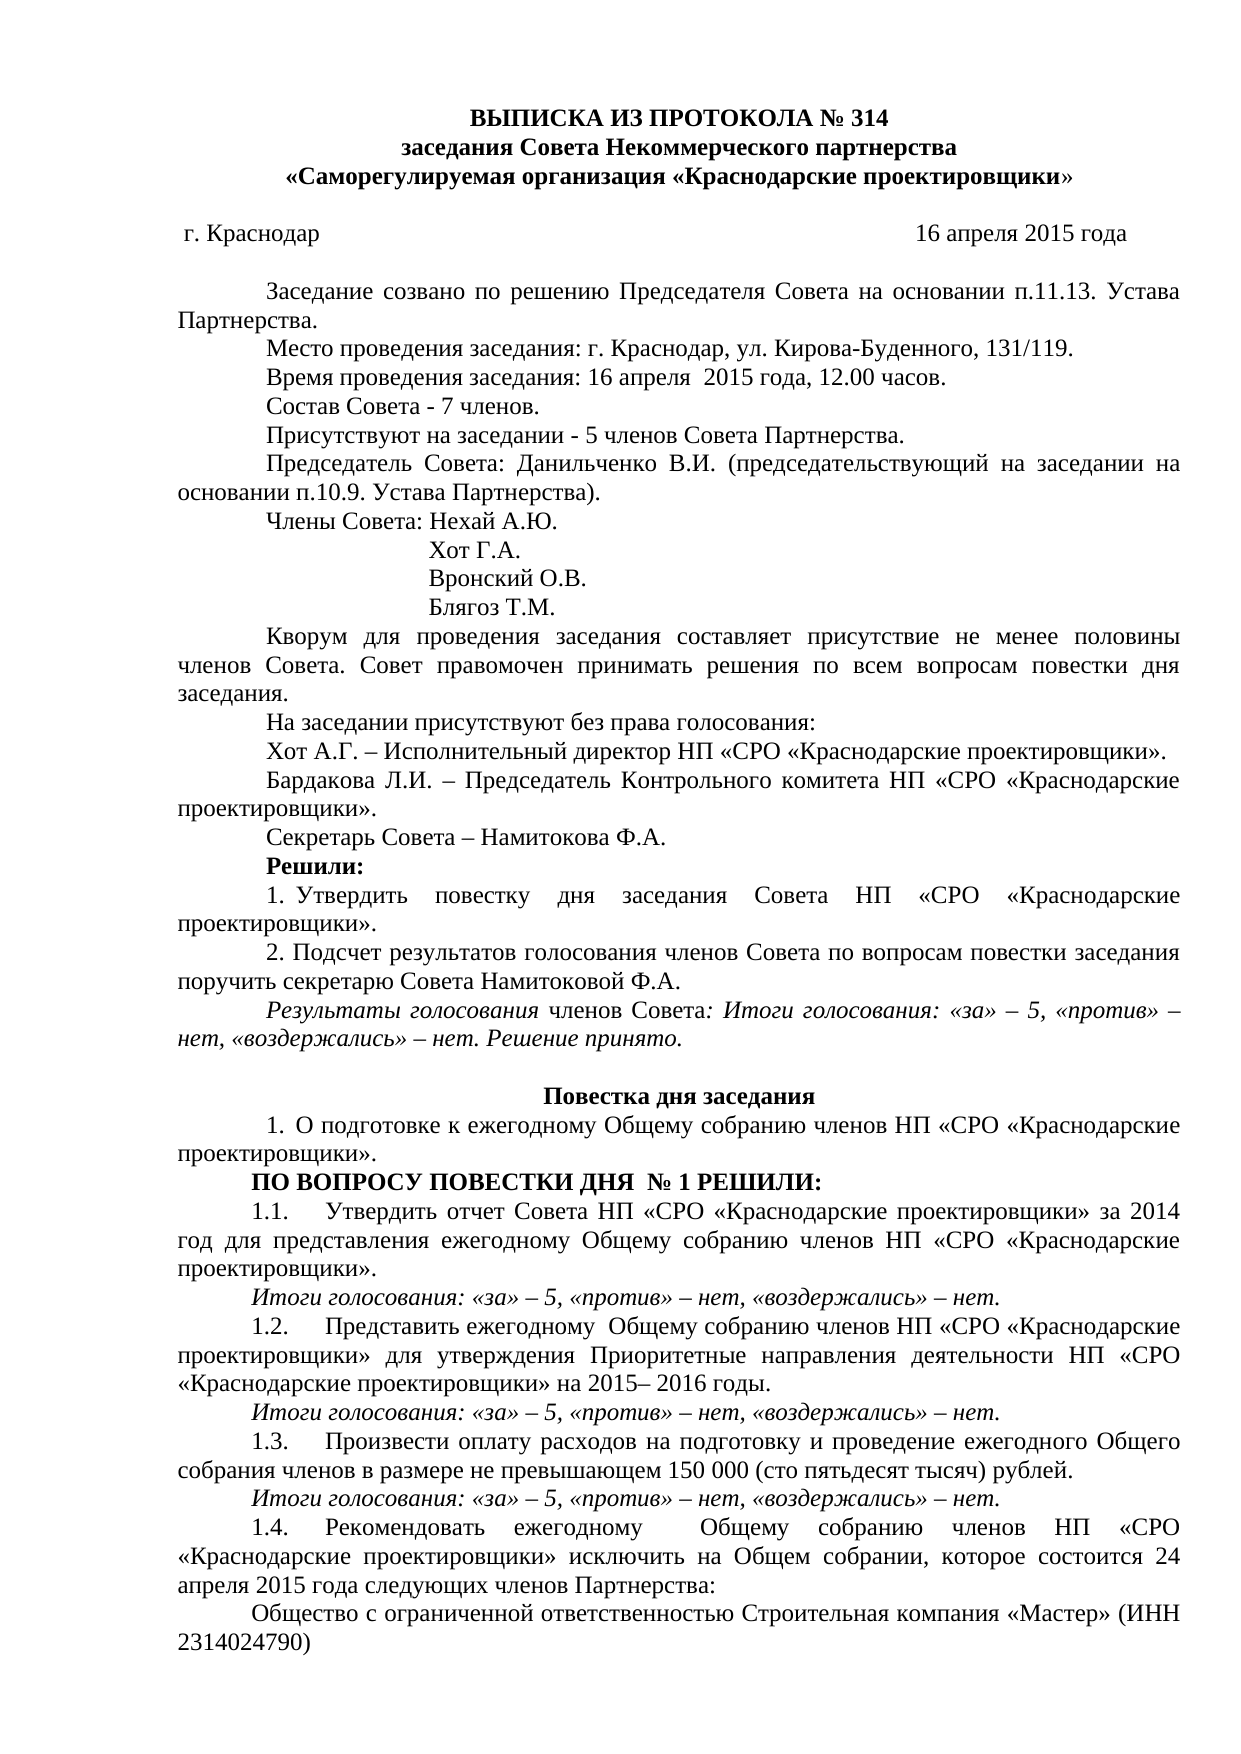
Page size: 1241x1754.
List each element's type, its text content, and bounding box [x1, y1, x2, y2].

text Место проведения заседания: г. Краснодар, ул. Кирова-Буденного, 131/119. [177, 333, 1181, 362]
text Хот Г.А. [177, 535, 1181, 563]
text ПО ВОПРОСУ ПОВЕСТКИ ДНЯ № 1 РЕШИЛИ: [177, 1167, 1181, 1196]
text г. Краснодар 16 апреля 2015 года [177, 218, 1181, 247]
text Секретарь Совета – Намитокова Ф.А. [177, 822, 1181, 851]
text Присутствуют на заседании - 5 членов Совета Партнерства. [177, 420, 1181, 448]
text 1.3. Произвести оплату расходов на подготовку и проведение ежегодного Общего собрания членов в размере не превышающем 150 000 (сто пятьдесят тысяч) рублей. [177, 1426, 1181, 1483]
text Кворум для проведения заседания составляет присутствие не менее половины членов Совета. Совет правомочен принимать решения по всем вопросам повестки дня заседания. [177, 621, 1181, 707]
text заседания Совета Некоммерческого партнерства [177, 132, 1181, 161]
text Председатель Совета: Данильченко В.И. (председательствующий на заседании на основании п.10.9. Устава Партнерства). [177, 448, 1181, 506]
text Блягоз Т.М. [177, 592, 1181, 621]
text Повестка дня заседания [177, 1081, 1181, 1110]
text ВЫПИСКА ИЗ ПРОТОКОЛА № 314 [177, 103, 1181, 132]
text Заседание созвано по решению Председателя Совета на основании п.11.13. Устава Партнерства. [177, 276, 1181, 333]
text 1.4. Рекомендовать ежегодному Общему собранию членов НП «СРО «Краснодарские проектировщики» исключить на Общем собрании, которое состоится 24 апреля 2015 года следующих членов Партнерства: [177, 1512, 1181, 1598]
text 2. Подсчет результатов голосования членов Совета по вопросам повестки заседания поручить секретарю Совета Намитоковой Ф.А. [177, 937, 1181, 995]
text 1.1. Утвердить отчет Совета НП «СРО «Краснодарские проектировщики» за 2014 год для представления ежегодному Общему собранию членов НП «СРО «Краснодарские проектировщики». [177, 1196, 1181, 1282]
text Решили: [177, 851, 1181, 880]
text Состав Совета - 7 членов. [177, 391, 1181, 420]
text Итоги голосования: «за» – 5, «против» – нет, «воздержались» – нет. [177, 1483, 1181, 1512]
text Хот А.Г. – Исполнительный директор НП «СРО «Краснодарские проектировщики». [177, 736, 1181, 765]
text 1.2. Представить ежегодному Общему собранию членов НП «СРО «Краснодарские проектировщики» для утверждения Приоритетные направления деятельности НП «СРО «Краснодарские проектировщики» на 2015– 2016 годы. Итоги голосования: «за» – 5, «против» – нет, «воздержались» – нет. [177, 1311, 1181, 1426]
text Члены Совета: Нехай А.Ю. [177, 506, 1181, 535]
text На заседании присутствуют без права голосования: [177, 707, 1181, 736]
text Время проведения заседания: 16 апреля 2015 года, 12.00 часов. [177, 362, 1181, 391]
text Бардакова Л.И. – Председатель Контрольного комитета НП «СРО «Краснодарские проектировщики». [177, 765, 1181, 822]
text Вронский О.В. [177, 563, 1181, 592]
text «Саморегулируемая организация «Краснодарские проектировщики» [177, 161, 1181, 190]
text Результаты голосования членов Совета: Итоги голосования: «за» – 5, «против» – нет, «воздержались» – нет. Решение принято. [177, 995, 1181, 1052]
text Общество с ограниченной ответственностью Строительная компания «Мастер» (ИНН 2314024790) [177, 1598, 1181, 1656]
text 1. О подготовке к ежегодному Общему собранию членов НП «СРО «Краснодарские проектировщики». [177, 1110, 1181, 1167]
text Итоги голосования: «за» – 5, «против» – нет, «воздержались» – нет. [177, 1282, 1181, 1311]
list Утвердить повестку дня заседания Совета НП «СРО «Краснодарские проектировщики». [177, 880, 1181, 937]
